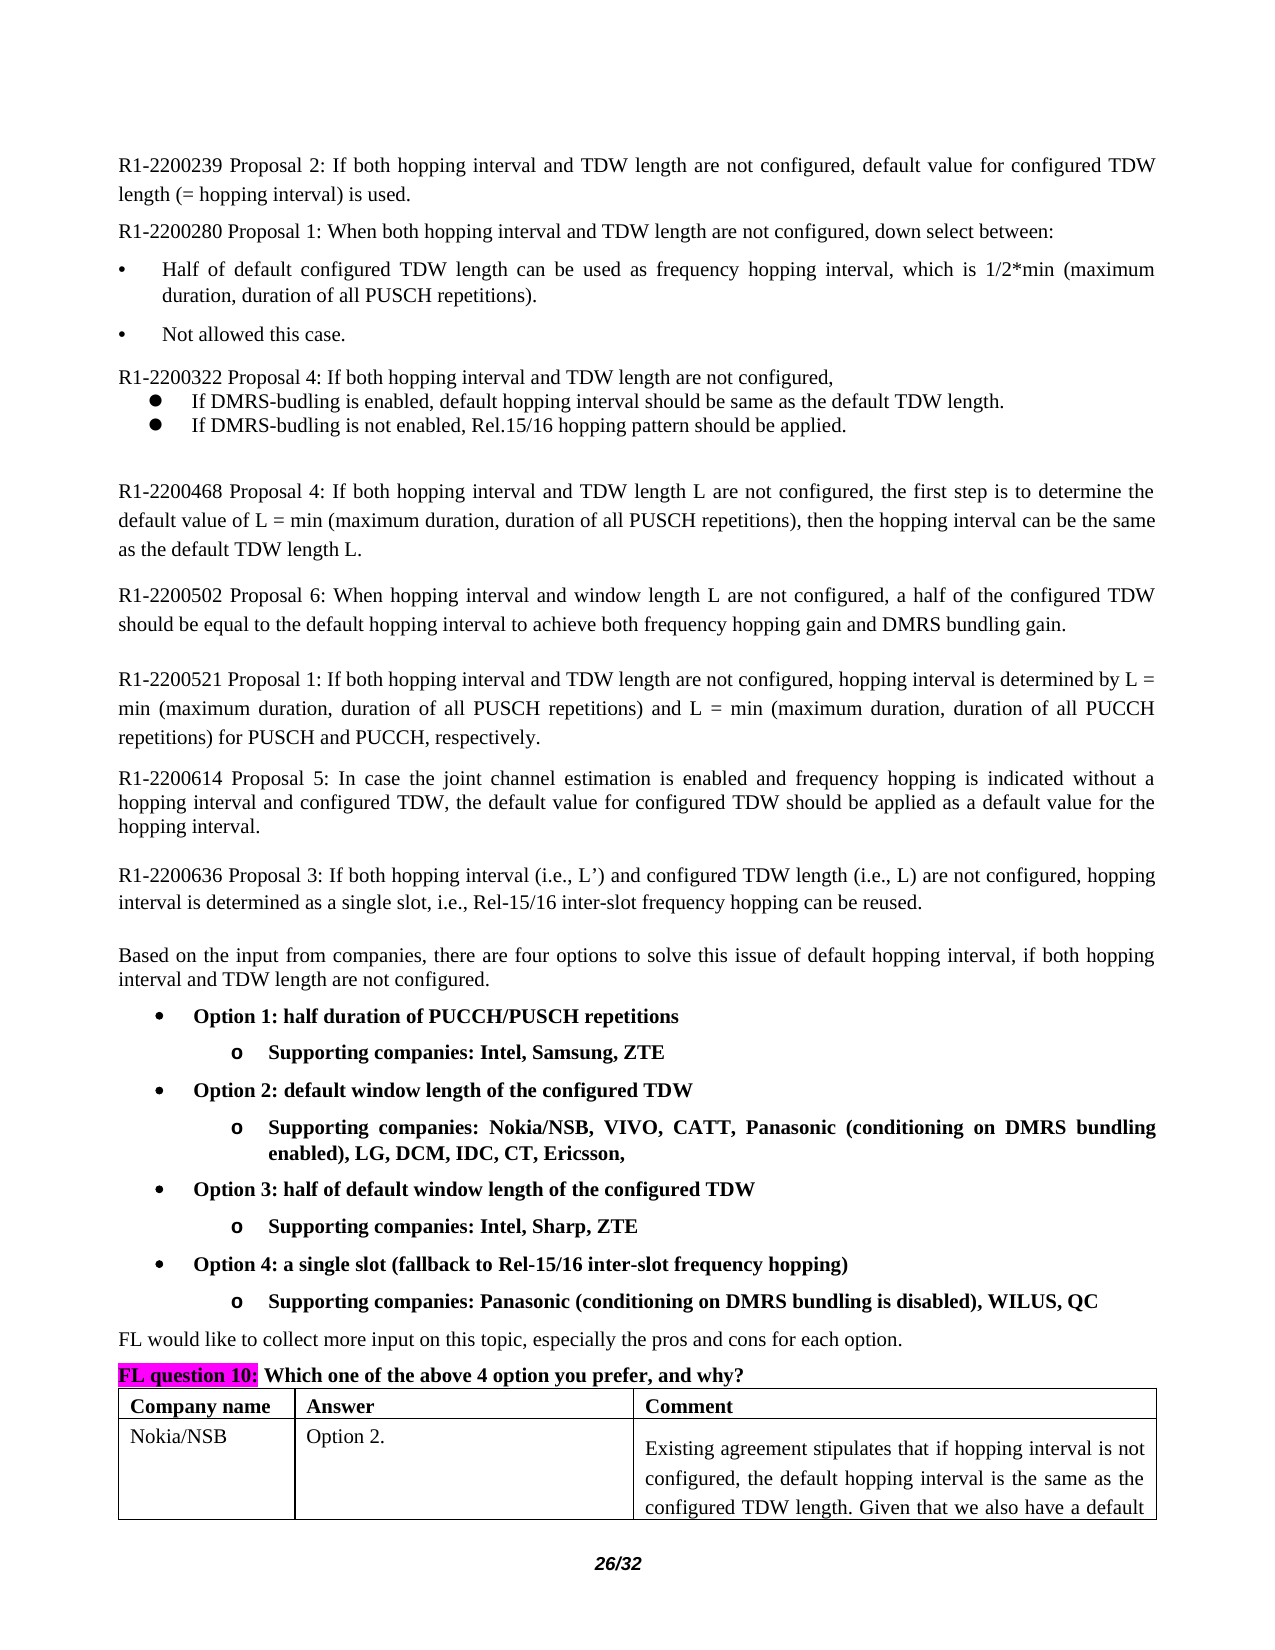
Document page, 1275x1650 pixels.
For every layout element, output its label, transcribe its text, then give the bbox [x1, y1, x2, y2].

text R1-2200322 Proposal 4: If both hopping interval and TDW length are not configured, [118, 360, 1157, 389]
list Option 1: half duration of PUCCH/PUSCH repetitions [156, 1003, 1157, 1028]
text FL would like to collect more input on this topic, especially the pros and cons for each option. [118, 1327, 1157, 1351]
text R1-2200280 Proposal 1: When both hopping interval and TDW length are not configured, down select between: [118, 218, 1157, 243]
text R1-2200636 Proposal 3: If both hopping interval (i.e., L’) and configured TDW length (i.e., L) are not configured, hopping interval is determined as a single slot, i.e., Rel-15/16 inter-slot frequency hopping can be reused. [118, 863, 1157, 914]
text R1-2200468 Proposal 4: If both hopping interval and TDW length L are not configured, the first step is to determine the default value of L = min (maximum duration, duration of all PUSCH repetitions), then the hopping interval can be the same as the default TDW length L. [118, 474, 1157, 561]
text R1-2200239 Proposal 2: If both hopping interval and TDW length are not configured, default value for configured TDW length (= hopping interval) is used. [118, 148, 1157, 206]
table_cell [634, 1419, 1156, 1519]
list Option 3: half of default window length of the configured TDW [156, 1177, 1157, 1201]
list Supporting companies: Intel, Samsung, ZTE [231, 1040, 1157, 1066]
list Supporting companies: Intel, Sharp, ZTE [231, 1214, 1157, 1239]
text R1-2200502 Proposal 6: When hopping interval and window length L are not configured, a half of the configured TDW should be equal to the default hopping interval to achieve both frequency hopping gain and DMRS bundling gain. [118, 578, 1157, 636]
table_cell Nokia/NSB [119, 1419, 294, 1519]
list Supporting companies: Panasonic (conditioning on DMRS bundling is disabled), WILUS, QC [231, 1288, 1157, 1314]
list Half of default configured TDW length can be used as frequency hopping interval, which is 1/2*min (maximum duration, duration of all PUSCH repetitions). [118, 257, 1157, 307]
list If DMRS-budling is enabled, default hopping interval should be same as the default TDW length. [148, 389, 1157, 413]
text R1-2200521 Proposal 1: If both hopping interval and TDW length are not configured, hopping interval is determined by L = min (maximum duration, duration of all PUSCH repetitions) and L = min (maximum duration, duration of all PUCCH repetitions) for PUSCH and PUCCH, respectively. [118, 661, 1157, 749]
table_header Comment [634, 1389, 1156, 1418]
list Option 4: a single slot (fallback to Rel-15/16 inter-slot frequency hopping) [156, 1252, 1157, 1276]
list Option 2: default window length of the configured TDW [156, 1078, 1157, 1102]
table_cell Option 2. [296, 1419, 633, 1519]
table_header Company name [119, 1389, 294, 1418]
list Supporting companies: Nokia/NSB, VIVO, CATT, Panasonic (conditioning on DMRS bundling enabled), LG, DCM, IDC, CT, Ericsson, [231, 1115, 1157, 1165]
list If DMRS-budling is not enabled, Rel.15/16 hopping pattern should be applied. [148, 413, 1157, 437]
text R1-2200614 Proposal 5: In case the joint channel estimation is enabled and frequency hopping is indicated without a hopping interval and configured TDW, the default value for configured TDW should be applied as a default value for the hopping interval. [118, 766, 1157, 838]
table_header Answer [296, 1389, 633, 1418]
text FL question 10: Which one of the above 4 option you prefer, and why? [258, 1363, 1157, 1387]
text Based on the input from companies, there are four options to solve this issue of default hopping interval, if both hopping interval and TDW length are not configured. [118, 943, 1157, 991]
list Not allowed this case. [118, 321, 1157, 346]
